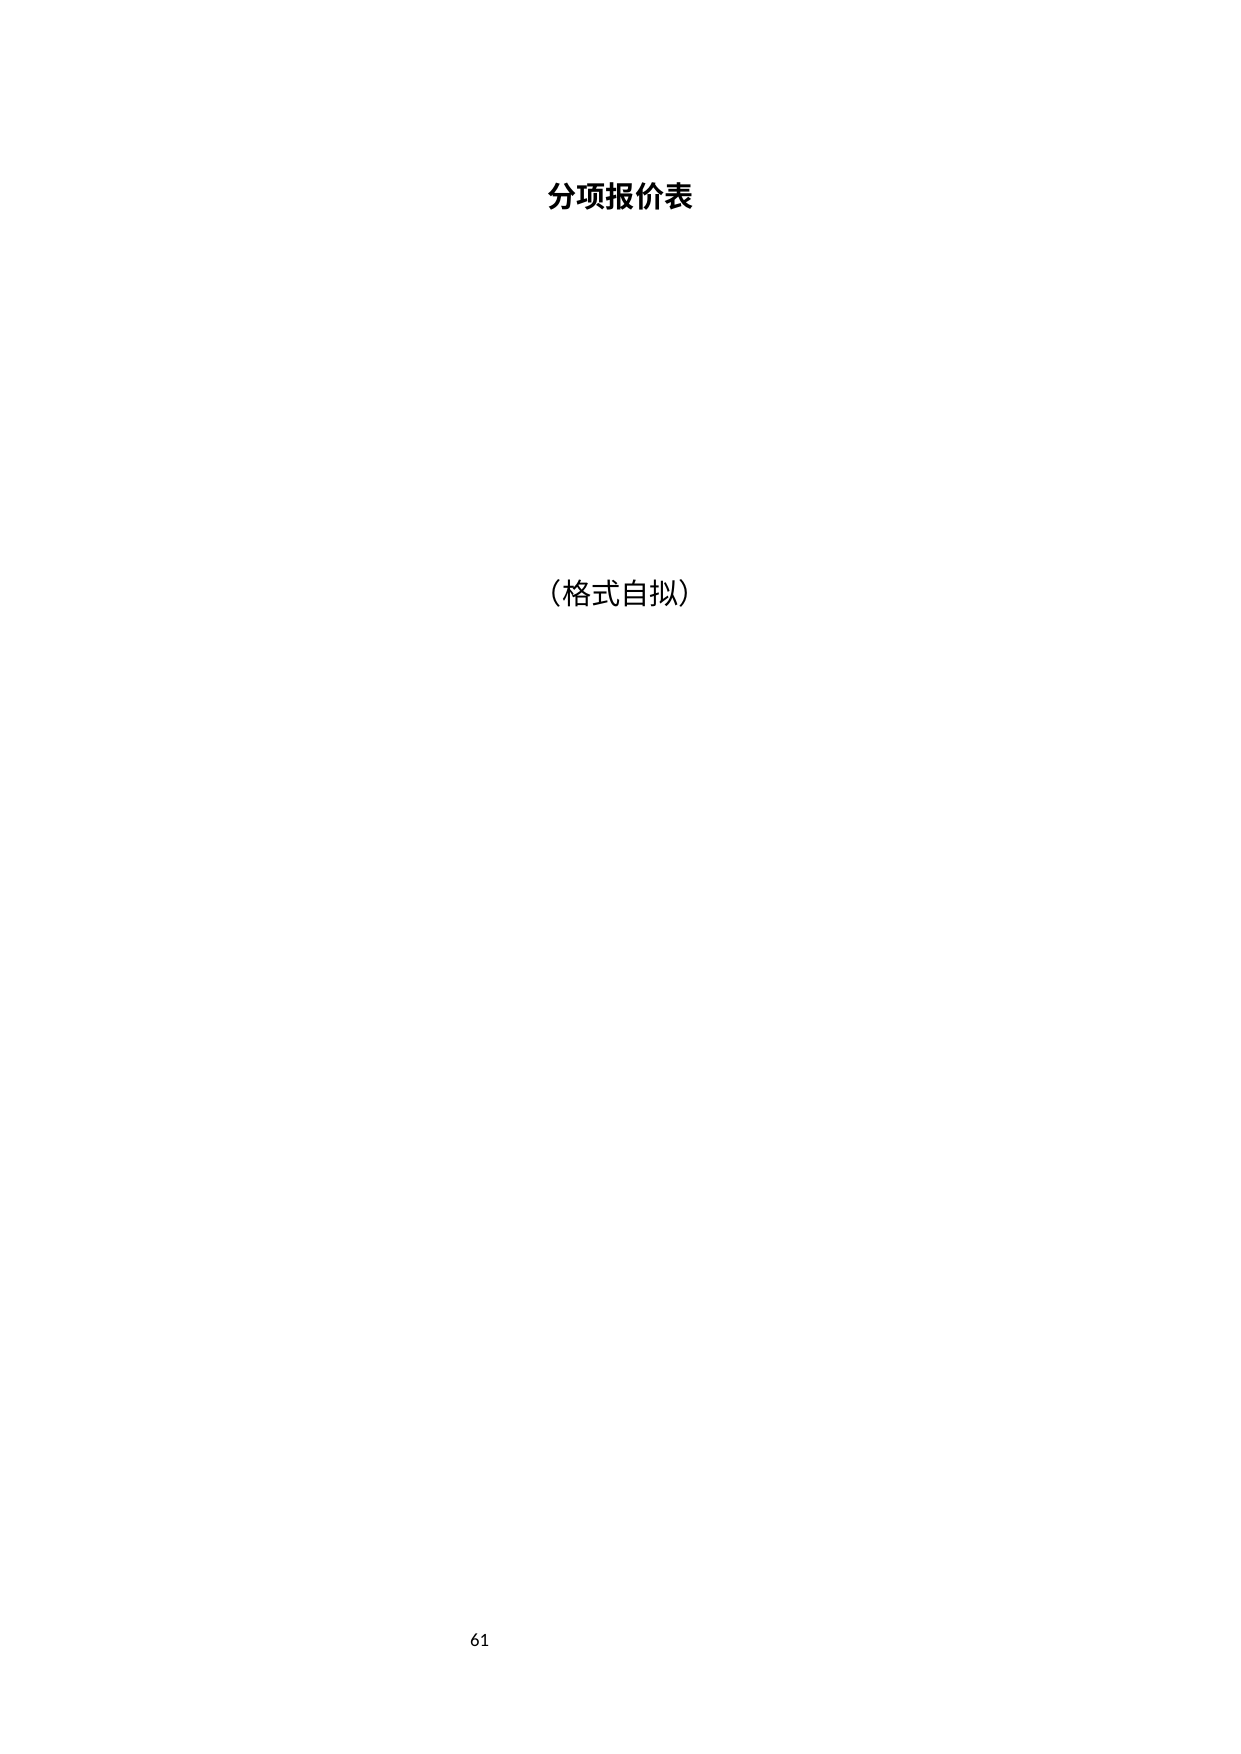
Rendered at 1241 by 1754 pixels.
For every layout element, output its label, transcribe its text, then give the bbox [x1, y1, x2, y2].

text 分项报价表 [112, 162, 1128, 227]
text （格式自拟） [112, 559, 1128, 624]
